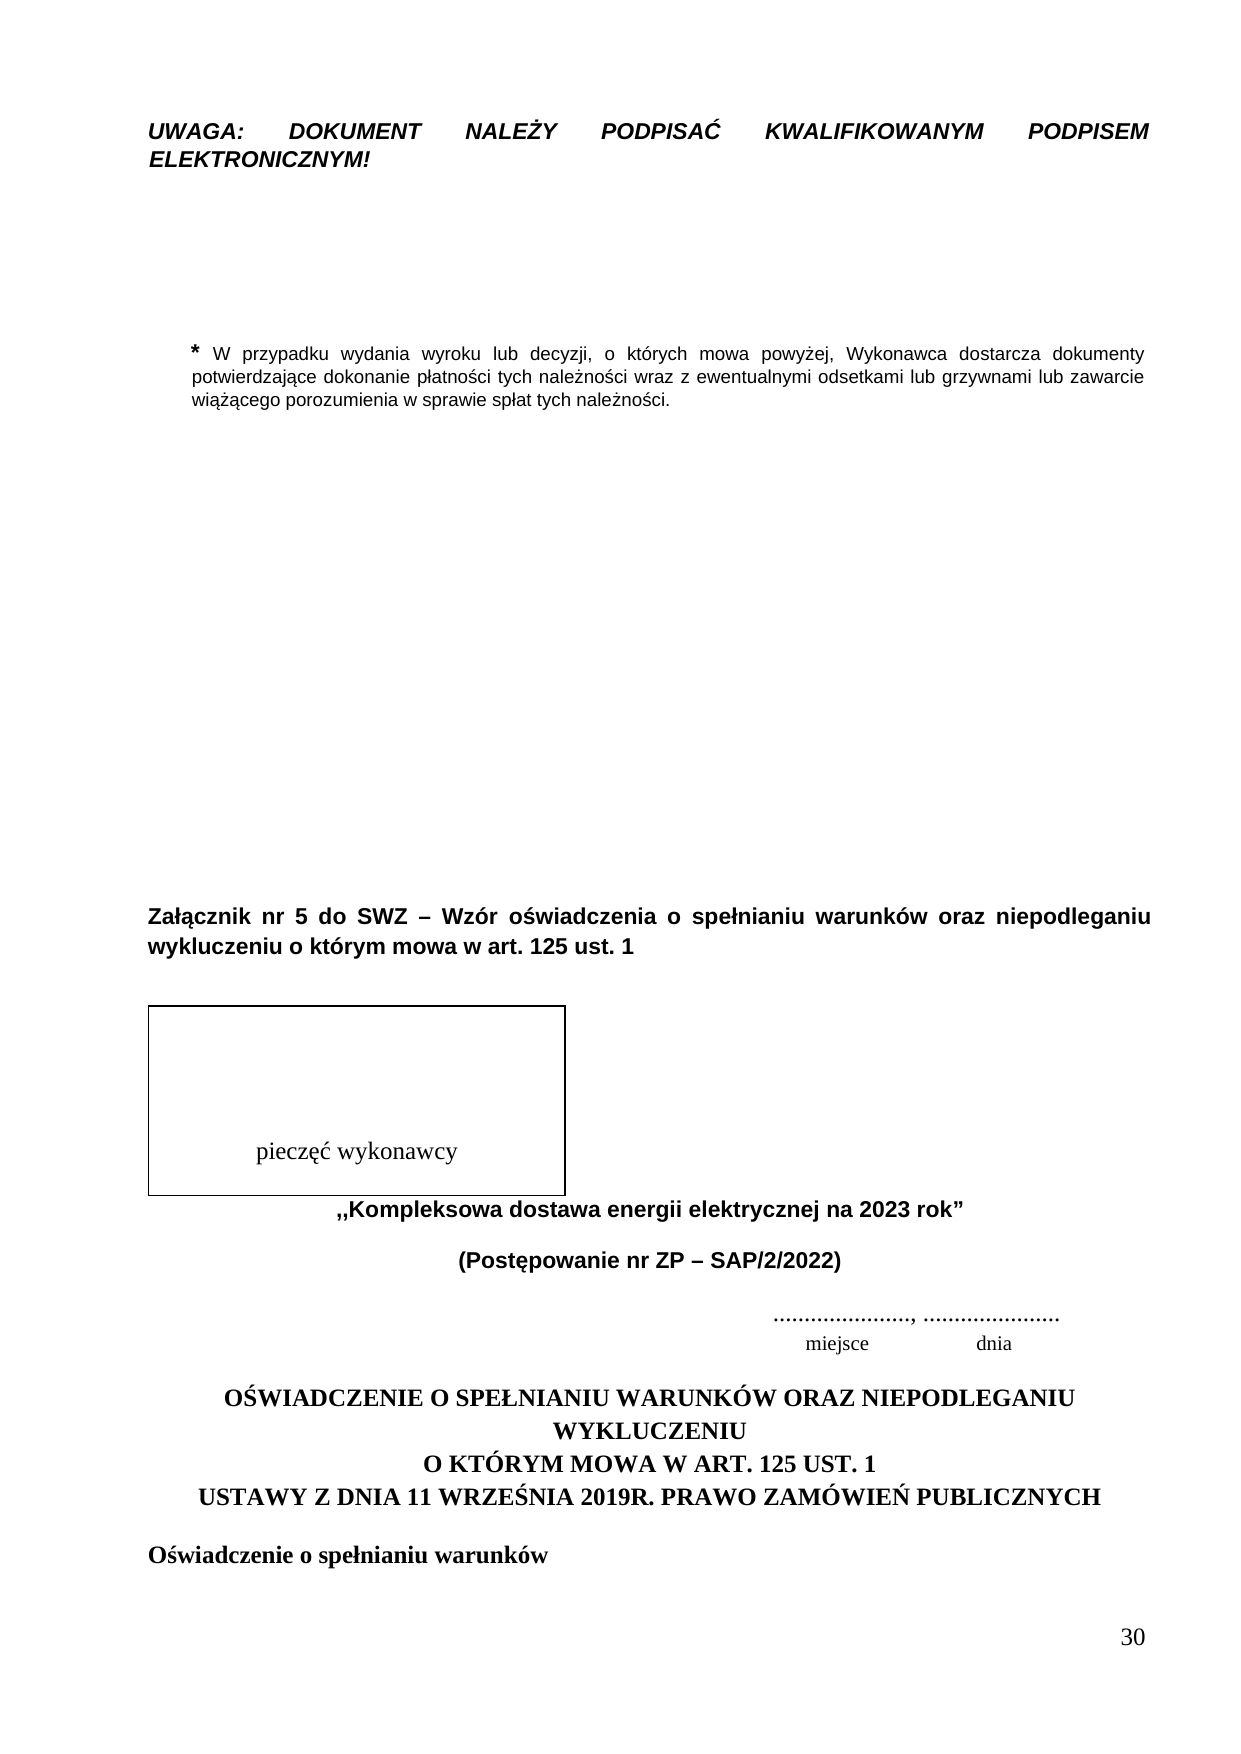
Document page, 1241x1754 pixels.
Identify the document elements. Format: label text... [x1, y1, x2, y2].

table_header pieczęć wykonawcy [149, 1007, 564, 1195]
text * W przypadku wydania wyroku lub decyzji, o których mowa powyżej, Wykonawca dostarcza dokumenty potwierdzające dokonanie płatności tych należności wraz z ewentualnymi odsetkami lub grzywnami lub zawarcie wiążącego porozumienia w sprawie spłat tych należności. [191, 339, 1146, 410]
text USTAWY Z DNIA 11 WRZEŚNIA 2019R. PRAWO ZAMÓWIEŃ PUBLICZNYCH [148, 1482, 1152, 1511]
text ,,Kompleksowa dostawa energii elektrycznej na 2023 rok” [148, 1196, 1152, 1222]
text ......................, ...................... [148, 1298, 1152, 1327]
text Oświadczenie o spełnianiu warunków [148, 1541, 1152, 1569]
text Załącznik nr 5 do SWZ – Wzór oświadczenia o spełnianiu warunków oraz niepodleganiu wykluczeniu o którym mowa w art. 125 ust. 1 [148, 903, 1152, 959]
text UWAGA: DOKUMENT NALEŻY PODPISAĆ KWALIFIKOWANYM PODPISEM ELEKTRONICZNYM! [148, 118, 1152, 172]
text OŚWIADCZENIE O SPEŁNIANIU WARUNKÓW ORAZ NIEPODLEGANIU WYKLUCZENIU [148, 1383, 1152, 1445]
text O KTÓRYM MOWA W ART. 125 UST. 1 [148, 1449, 1152, 1478]
text miejsce dnia [805, 1331, 1152, 1355]
text (Postępowanie nr ZP – SAP/2/2022) [148, 1247, 1152, 1273]
